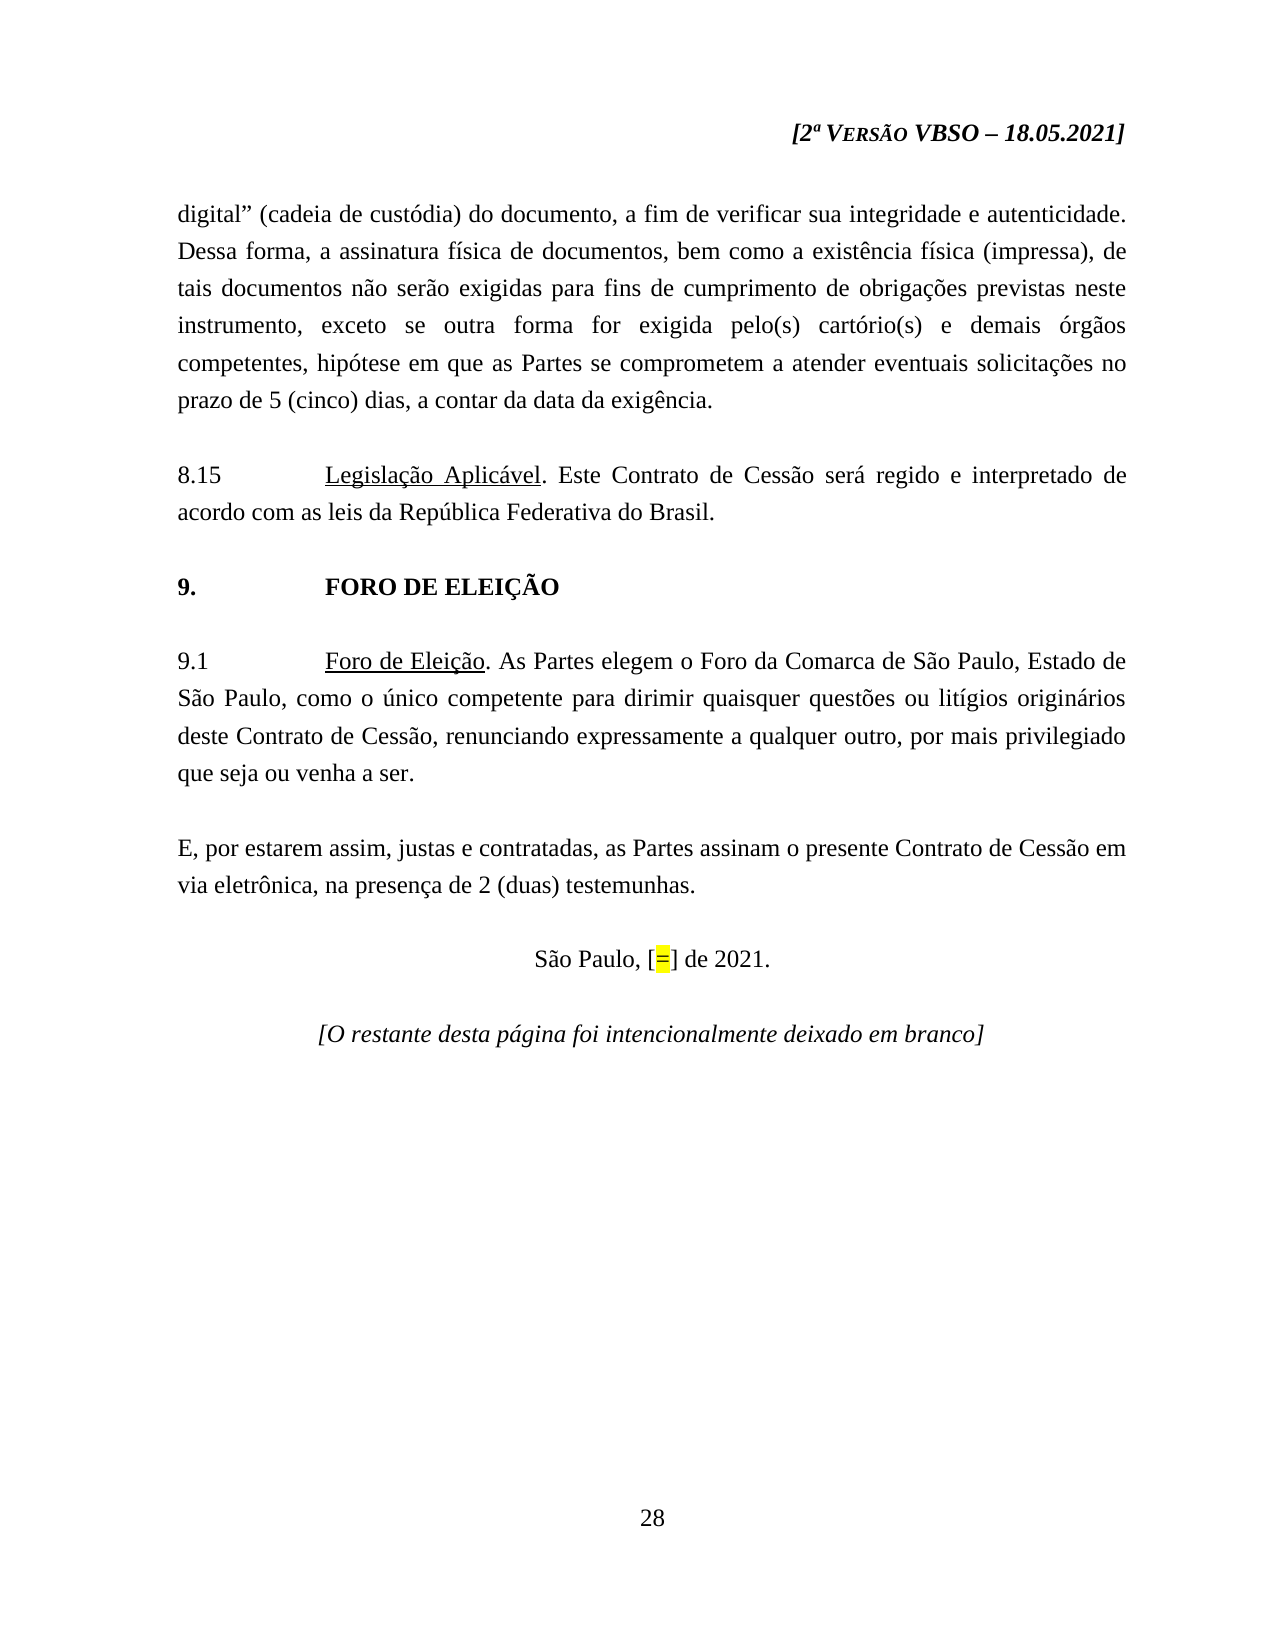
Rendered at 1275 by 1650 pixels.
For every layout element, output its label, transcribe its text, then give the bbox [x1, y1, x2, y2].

text [O restante desta página foi intencionalmente deixado em branco] [177, 1019, 1127, 1048]
list Legislação Aplicável. Este Contrato de Cessão será regido e interpretado de acordo com as leis da República Federativa do Brasil. [177, 460, 1127, 526]
text São Paulo, [=] de 2021. [177, 944, 1127, 973]
list FORO DE ELEIÇÃO [177, 572, 1127, 600]
text E, por estarem assim, justas e contratadas, as Partes assinam o presente Contrato de Cessão em via eletrônica, na presença de 2 (duas) testemunhas. [177, 833, 1127, 899]
list Foro de Eleição. As Partes elegem o Foro da Comarca de São Paulo, Estado de São Paulo, como o único competente para dirimir quaisquer questões ou litígios originários deste Contrato de Cessão, renunciando expressamente a qualquer outro, por mais privilegiado que seja ou venha a ser. [177, 646, 1127, 787]
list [177, 199, 1127, 414]
